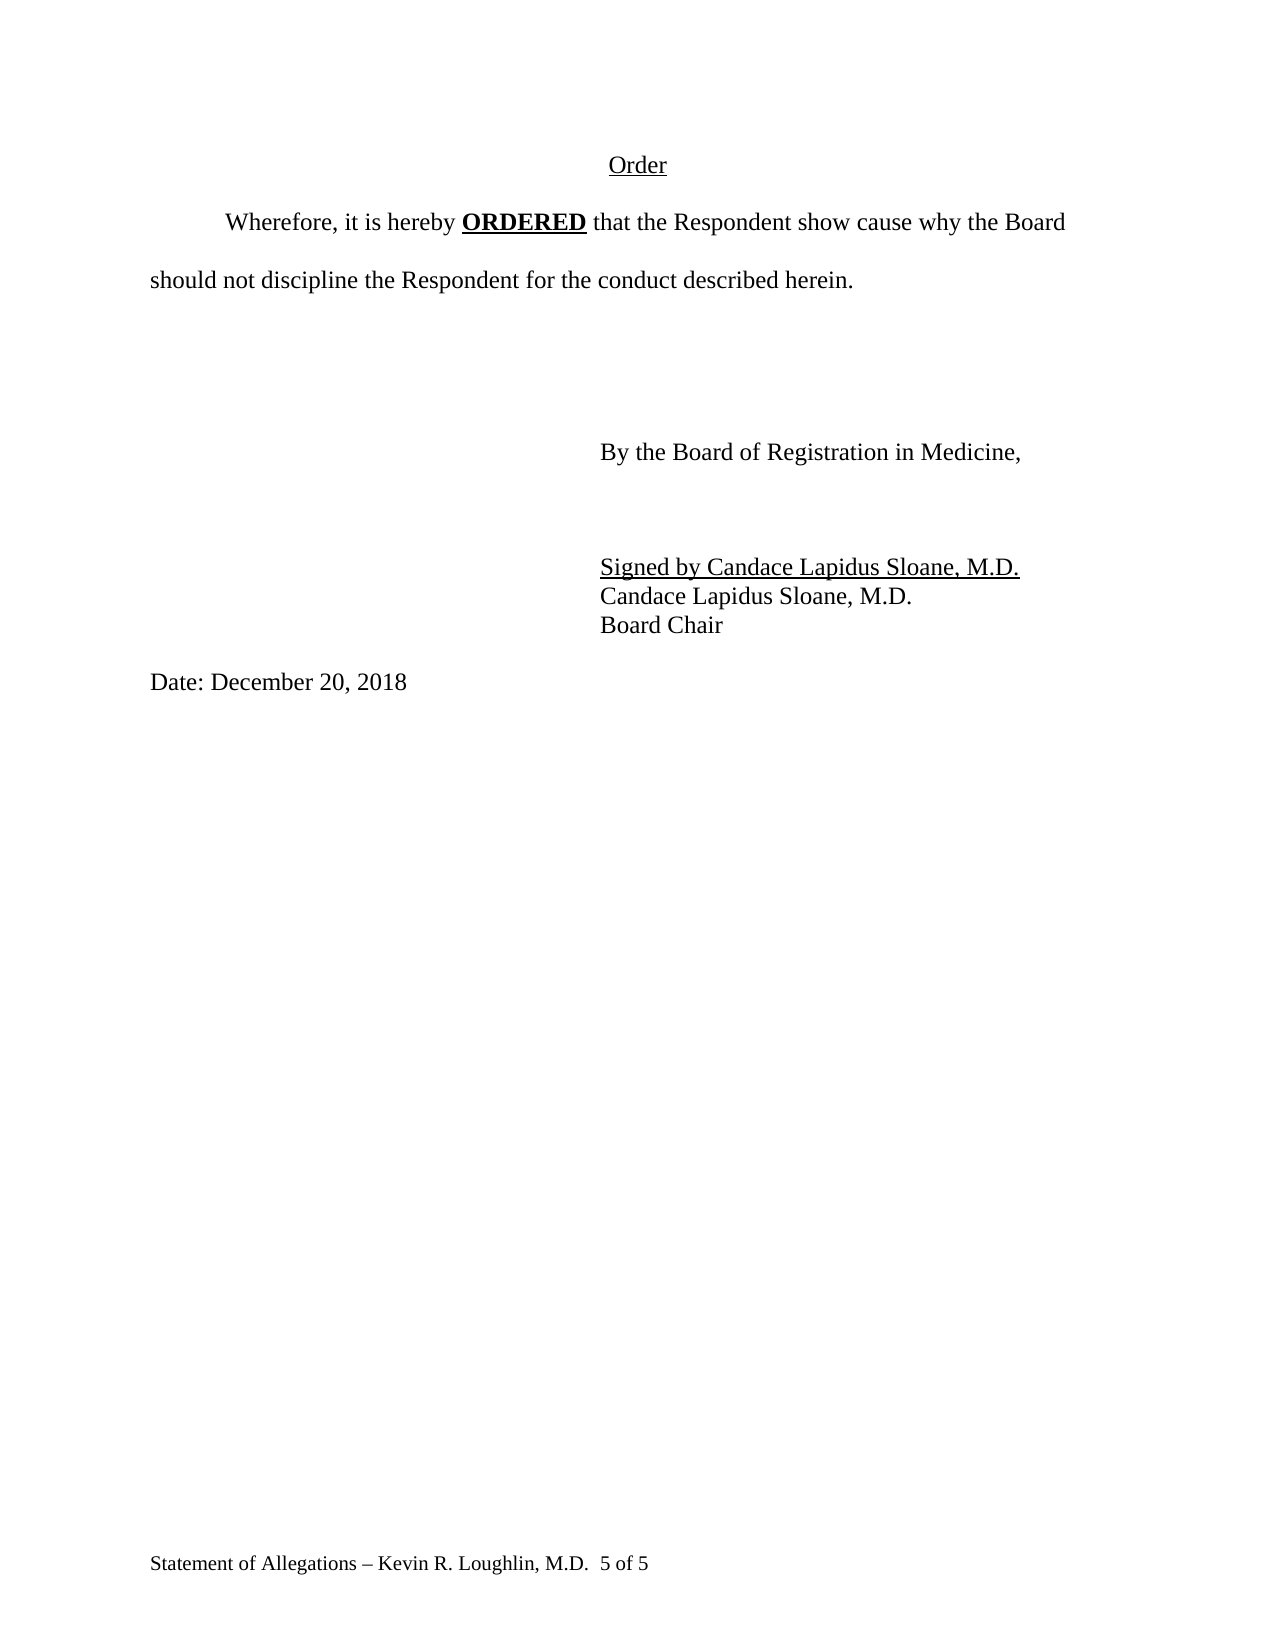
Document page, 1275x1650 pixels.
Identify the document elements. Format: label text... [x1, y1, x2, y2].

text Board Chair [150, 610, 1116, 639]
subtitle Order [150, 150, 1125, 179]
text By the Board of Registration in Medicine, [600, 437, 1116, 466]
text Date: December 20, 2018 [150, 667, 1116, 696]
text Wherefore, it is hereby ORDERED that the Respondent show cause why the Board should not discipline the Respondent for the conduct described herein. [150, 207, 1125, 294]
text Signed by Candace Lapidus Sloane, M.D. [150, 552, 1116, 581]
text Candace Lapidus Sloane, M.D. [150, 581, 1116, 610]
